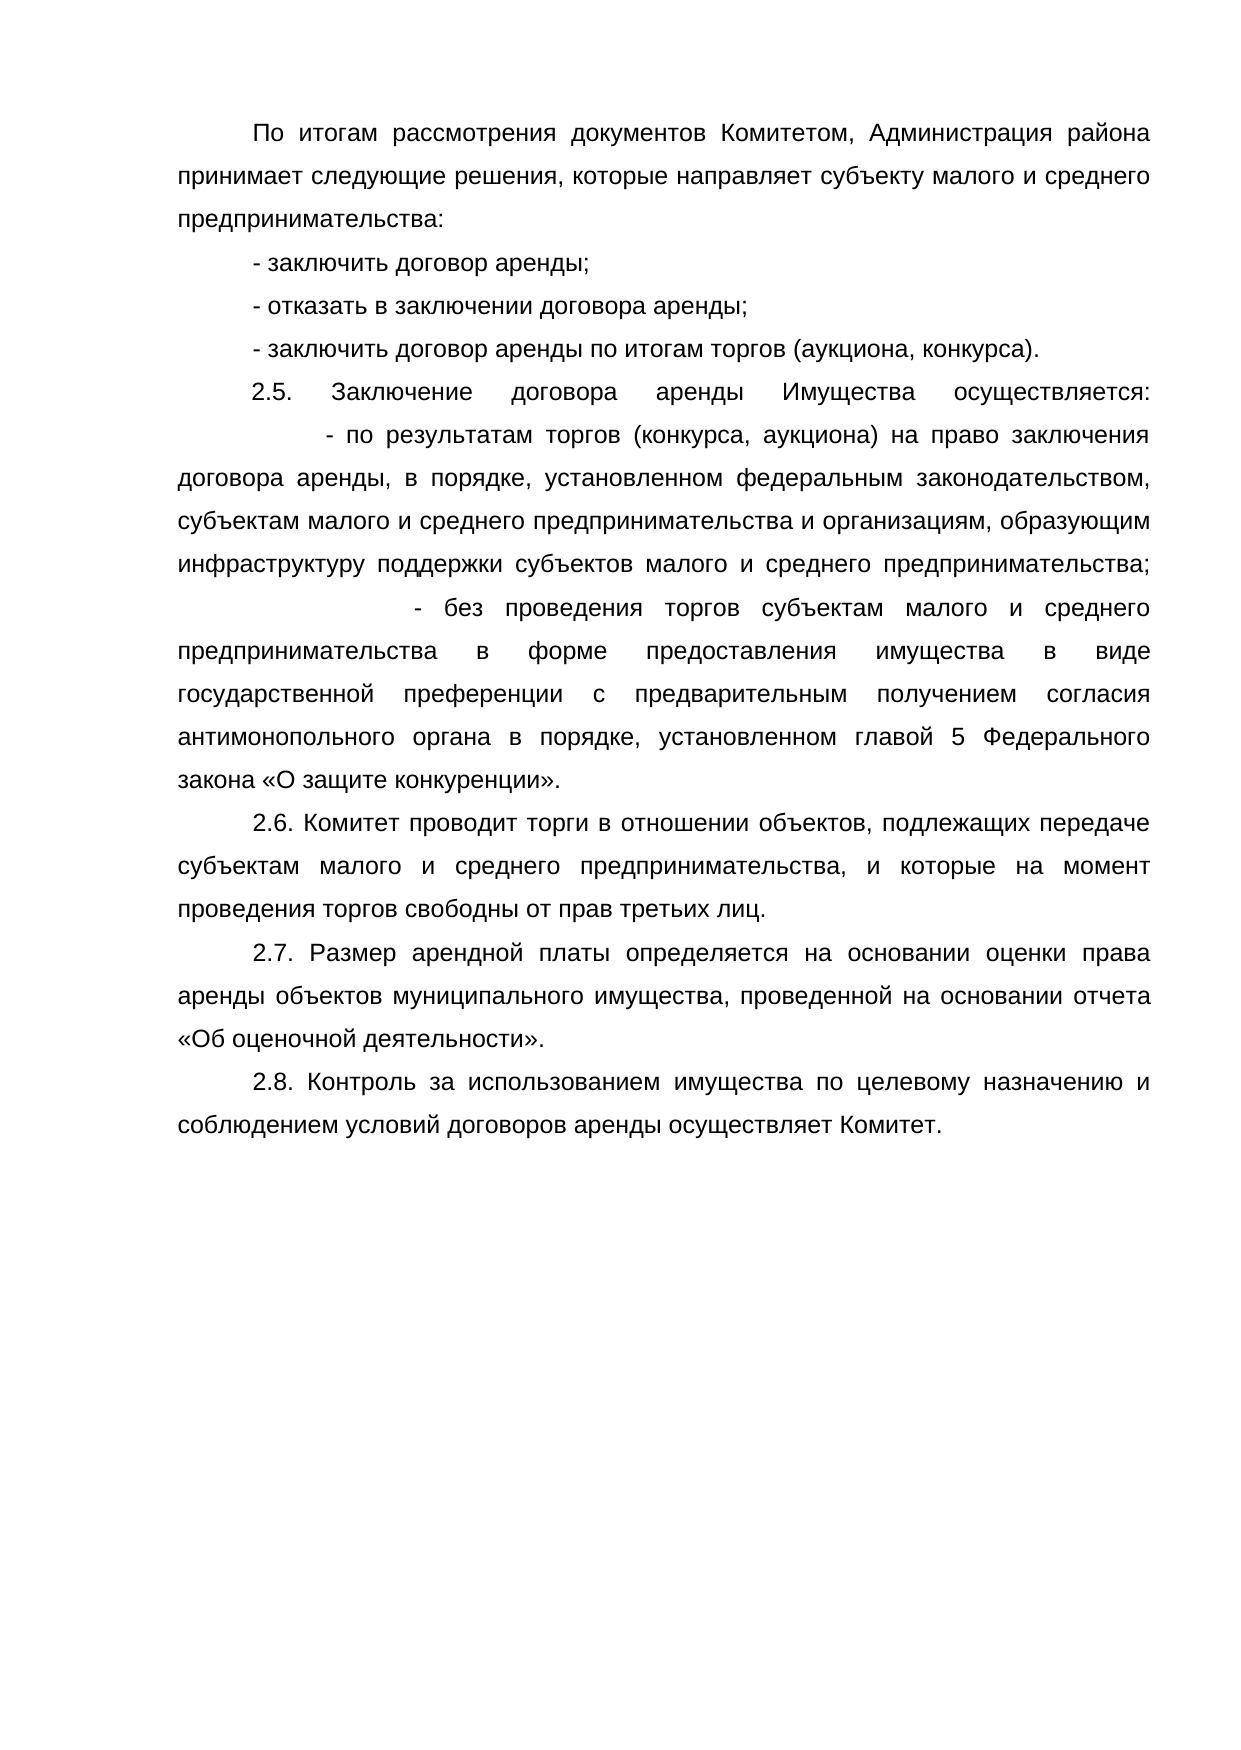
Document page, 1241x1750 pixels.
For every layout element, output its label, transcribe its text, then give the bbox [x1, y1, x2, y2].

text - отказать в заключении договора аренды; [177, 291, 1152, 319]
text По итогам рассмотрения документов Комитетом, Администрация района принимает следующие решения, которые направляет субъекту малого и среднего предпринимательства: [177, 118, 1152, 233]
text - заключить договор аренды по итогам торгов (аукциона, конкурса). [177, 334, 1152, 362]
text 2.5. Заключение договора аренды Имущества осуществляется: - по результатам торгов (конкурса, аукциона) на право заключения договора аренды, в порядке, установленном федеральным законодательством, субъектам малого и среднего предпринимательства и организациям, образующим инфраструктуру поддержки субъектов малого и среднего предпринимательства; - без проведения торгов субъектам малого и среднего предпринимательства в форме предоставления имущества в виде государственной преференции с предварительным получением согласия антимонопольного органа в порядке, установленном главой 5 Федерального закона «О защите конкуренции». [177, 377, 1152, 794]
text 2.6. Комитет проводит торги в отношении объектов, подлежащих передаче субъектам малого и среднего предпринимательства, и которые на момент проведения торгов свободны от прав третьих лиц. [177, 808, 1152, 923]
text 2.8. Контроль за использованием имущества по целевому назначению и соблюдением условий договоров аренды осуществляет Комитет. [177, 1067, 1152, 1139]
text 2.7. Размер арендной платы определяется на основании оценки права аренды объектов муниципального имущества, проведенной на основании отчета «Об оценочной деятельности». [177, 937, 1152, 1052]
text - заключить договор аренды; [177, 247, 1152, 276]
